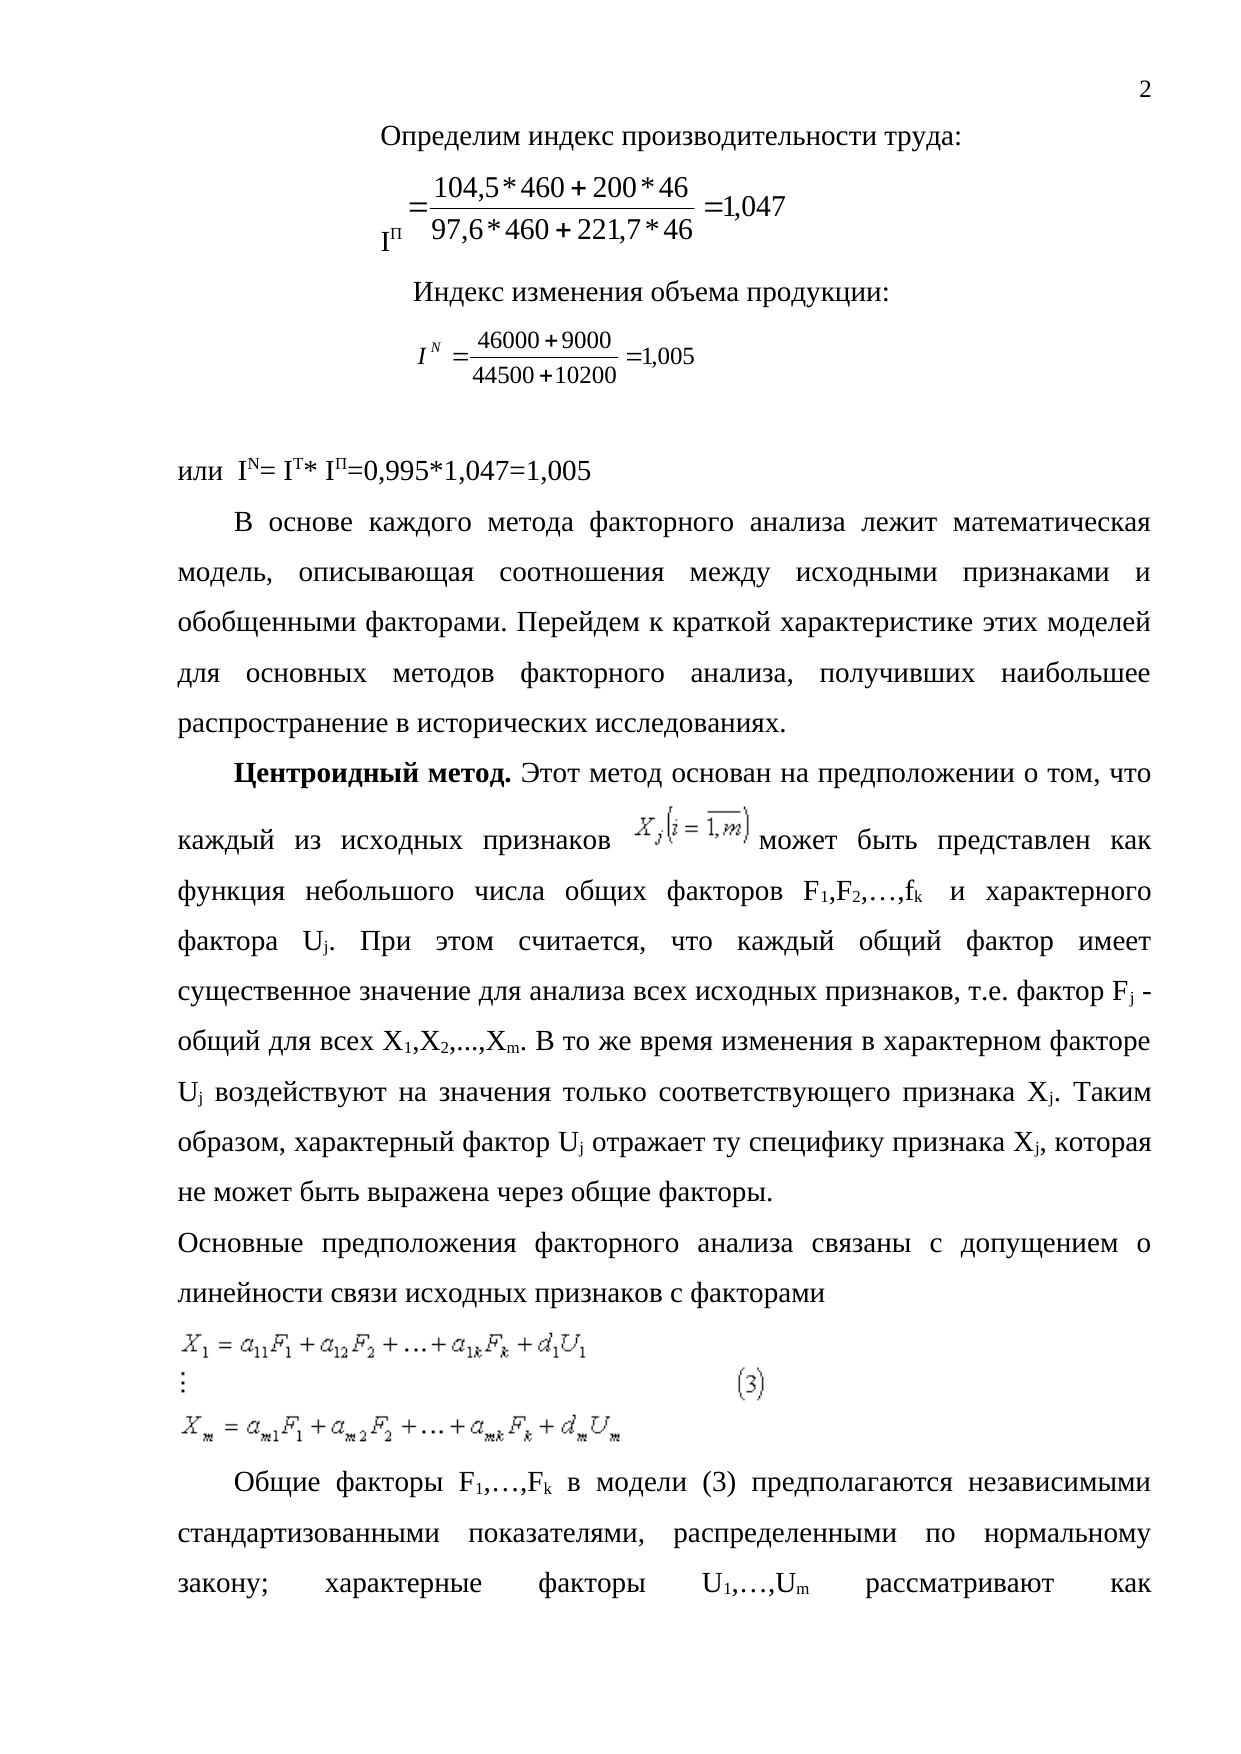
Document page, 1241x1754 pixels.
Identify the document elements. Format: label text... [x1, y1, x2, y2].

text IП [177, 168, 1152, 258]
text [177, 1464, 1152, 1598]
picture [630, 805, 752, 850]
text Основные предположения факторного анализа связаны с допущением о линейности связи исходных признаков с факторами [177, 1225, 1152, 1309]
text Определим индекс производительности труда: [177, 118, 1152, 152]
text В основе каждого метода факторного анализа лежит математическая модель, описывающая соотношения между исходными признаками и обобщенными факторами. Перейдем к краткой характеристике этих моделей для основных методов факторного анализа, получивших наибольшее распространение в исторических исследованиях. [177, 504, 1152, 739]
text или IN= IT* IП=0,995*1,047=1,005 [177, 453, 1152, 487]
picture [177, 1325, 770, 1448]
text Центроидный метод. Этот метод основан на предположении о том, что каждый из исходных признаков может быть представлен как функция небольшого числа общих факторов F1,F2,…,fk и характерного фактора Uj. При этом считается, что каждый общий фактор имеет существенное значение для анализа всех исходных признаков, т.е. фактор Fj -общий для всех X1,X2,...,Xm. В то же время изменения в характерном факторе Uj воздействуют на значения только соответствующего признака Xj. Таким образом, характерный фактор Uj отражает ту специфику признака Xj, которая не может быть выражена через общие факторы. [177, 755, 1152, 1208]
text Индекс изменения объема продукции: [178, 274, 1118, 308]
